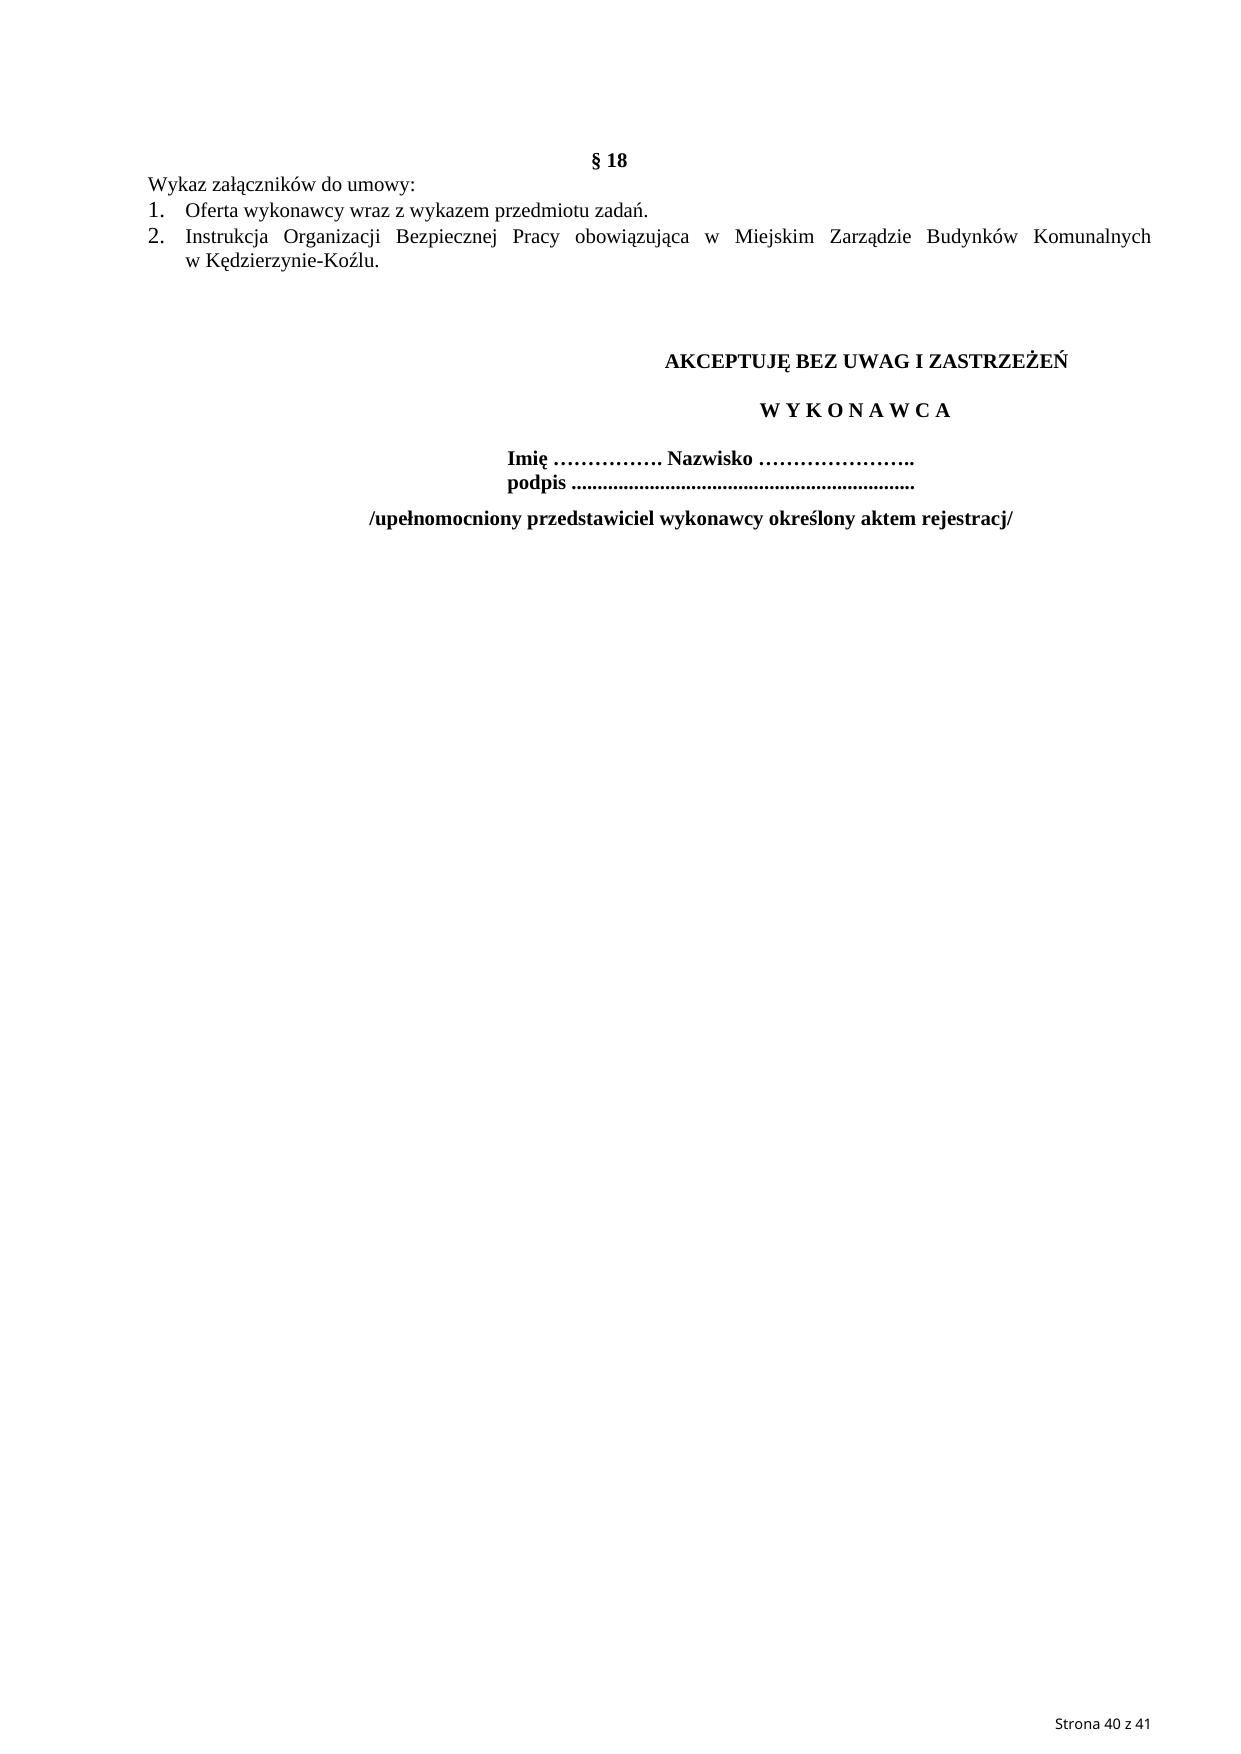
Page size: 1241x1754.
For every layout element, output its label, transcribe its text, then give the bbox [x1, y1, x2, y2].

text W Y K O N A W C A [148, 397, 1152, 422]
text /upełnomocniony przedstawiciel wykonawcy określony aktem rejestracj/ [148, 506, 1152, 530]
list Instrukcja Organizacji Bezpiecznej Pracy obowiązująca w Miejskim Zarządzie Budynków Komunalnych w Kędzierzynie-Koźlu. [148, 222, 1152, 272]
list Oferta wykonawcy wraz z wykazem przedmiotu zadań. [148, 196, 1152, 222]
text podpis .................................................................. [148, 470, 1152, 494]
text AKCEPTUJĘ BEZ UWAG I ZASTRZEŻEŃ [148, 349, 1152, 373]
text Imię ……………. Nazwisko ………………….. [148, 446, 1152, 470]
text § 18 [148, 148, 1152, 172]
text Wykaz załączników do umowy: [148, 172, 1152, 196]
